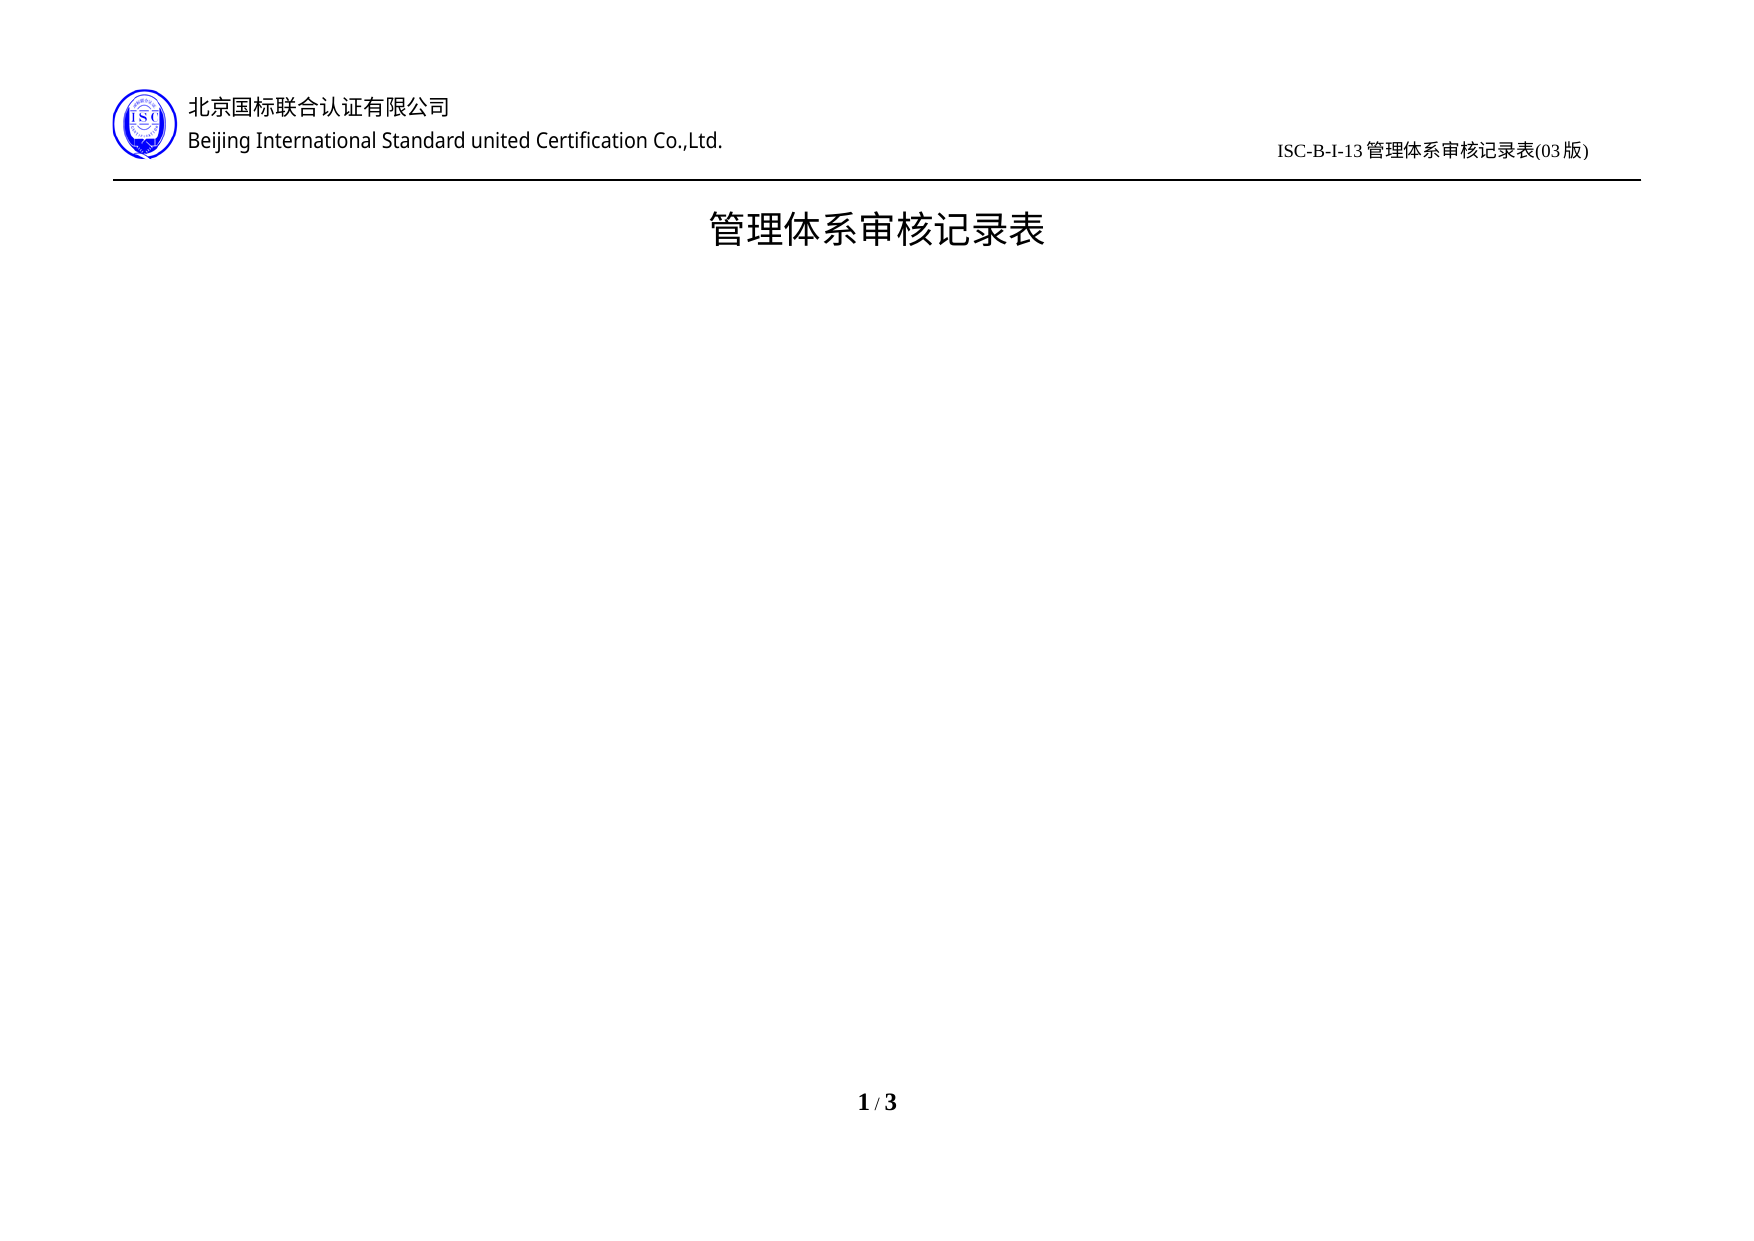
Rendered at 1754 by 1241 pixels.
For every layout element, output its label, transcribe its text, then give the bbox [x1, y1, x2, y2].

picture [112, 89, 180, 158]
text 管理体系审核记录表 [112, 195, 1641, 260]
